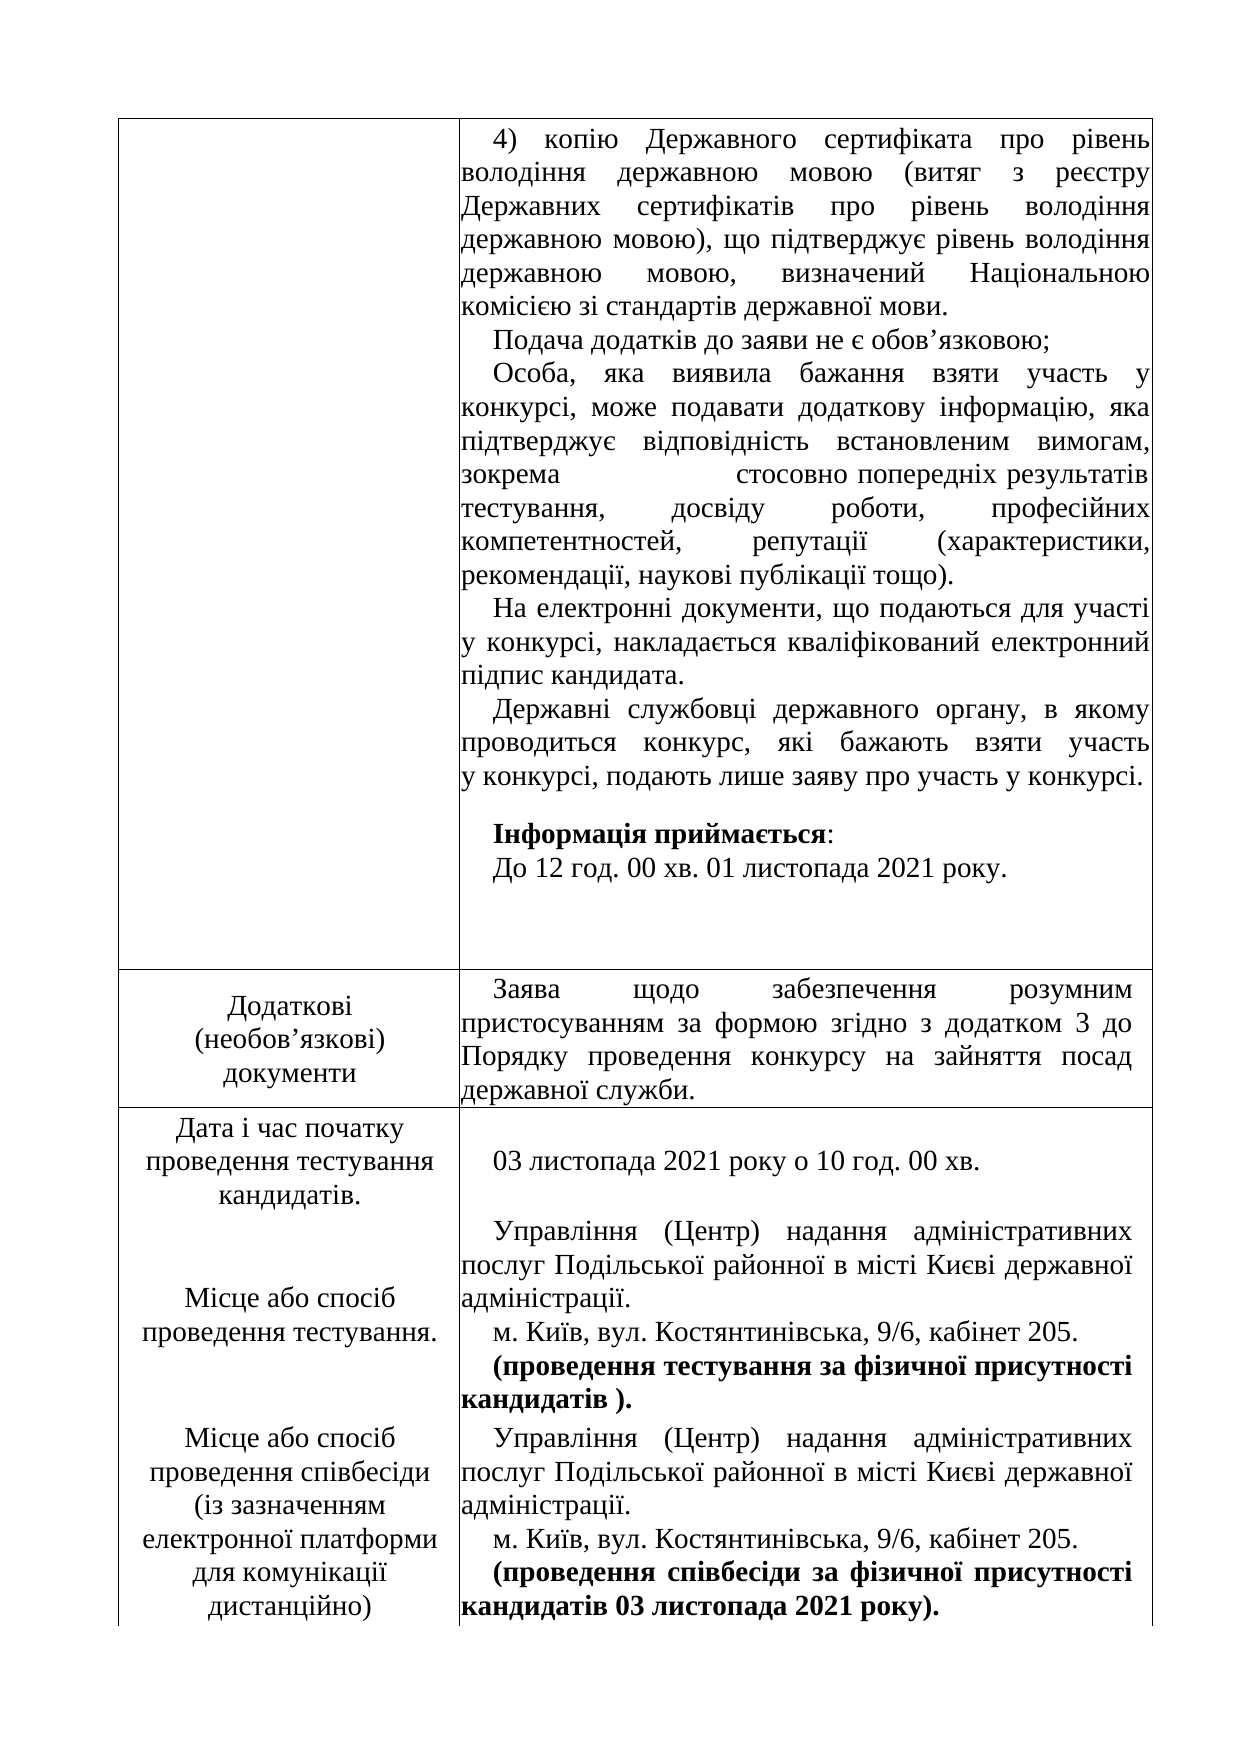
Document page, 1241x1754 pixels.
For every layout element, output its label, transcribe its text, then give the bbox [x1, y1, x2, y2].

table_cell Дата і час початку проведення тестування кандидатів. [119, 1108, 459, 1212]
table_cell 1) заява про участь у конкурсі із зазначенням основних мотивів щодо зайняття посади за формою згідно з додатком 2 Порядку проведення конкурсу на зайняття посад державної служби, затвердженого постановою Кабінету Міністрів України від 25 березня 2016 року № 246 (зі змінами); 2) резюме за формою згідно з додатком 21, в якому обов’язково зазначається така інформація: прізвище, ім’я, по батькові кандидата; реквізити документа, що посвідчує особу та підтверджує громадянство України; підтвердження наявності відповідного ступеня вищої освіти; відомості про стаж роботи, стаж державної служби (за наявності), досвід роботи на відповідних посадах у відповідній сфері, визначеній в умовах конкурсу, та на керівних посадах (за наявності відповідних вимог); 3) заява, в якій особа повідомляє, що до неї не застосовуються заборони, визначені частиною третьою або четвертою статті 1 Закону України «Про очищення влади», та надає згоду на проходження перевірки та на оприлюднення відомостей стосовно неї відповідно до зазначеного Закону. 4) копію Державного сертифіката про рівень володіння державною мовою (витяг з реєстру Державних сертифікатів про рівень володіння державною мовою), що підтверджує рівень володіння державною мовою, визначений Національною комісією зі стандартів державної мови. Подача додатків до заяви не є обов’язковою; Особа, яка виявила бажання взяти участь у конкурсі, може подавати додаткову інформацію, яка підтверджує відповідність встановленим вимогам, зокрема стосовно попередніх результатів тестування, досвіду роботи, професійних компетентностей, репутації (характеристики, рекомендації, наукові публікації тощо). На електронні документи, що подаються для участі у конкурсі, накладається кваліфікований електронний підпис кандидата. Державні службовці державного органу, в якому проводиться конкурс, які бажають взяти участь у конкурсі, подають лише заяву про участь у конкурсі. Інформація приймається: До 12 год. 00 хв. 01 листопада 2021 року. [460, 119, 1152, 969]
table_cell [119, 119, 459, 969]
table_cell Місце або спосіб проведення співбесіди (із зазначенням електронної платформи для комунікації дистанційно) [119, 1416, 459, 1626]
table_cell 03 листопада 2021 року о 10 год. 00 хв. [460, 1108, 1152, 1212]
table_cell Управління (Центр) надання адміністративних послуг Подільської районної в місті Києві державної адміністрації. м. Київ, вул. Костянтинівська, 9/6, кабінет 205. (проведення тестування за фізичної присутності кандидатів ). [460, 1212, 1152, 1416]
table_cell Місце або спосіб проведення тестування. [119, 1212, 459, 1416]
table_cell Додаткові (необов’язкові) документи [119, 970, 459, 1107]
table_cell Заява щодо забезпечення розумним пристосуванням за формою згідно з додатком 3 до Порядку проведення конкурсу на зайняття посад державної служби. [460, 970, 1152, 1107]
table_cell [460, 1416, 1152, 1626]
